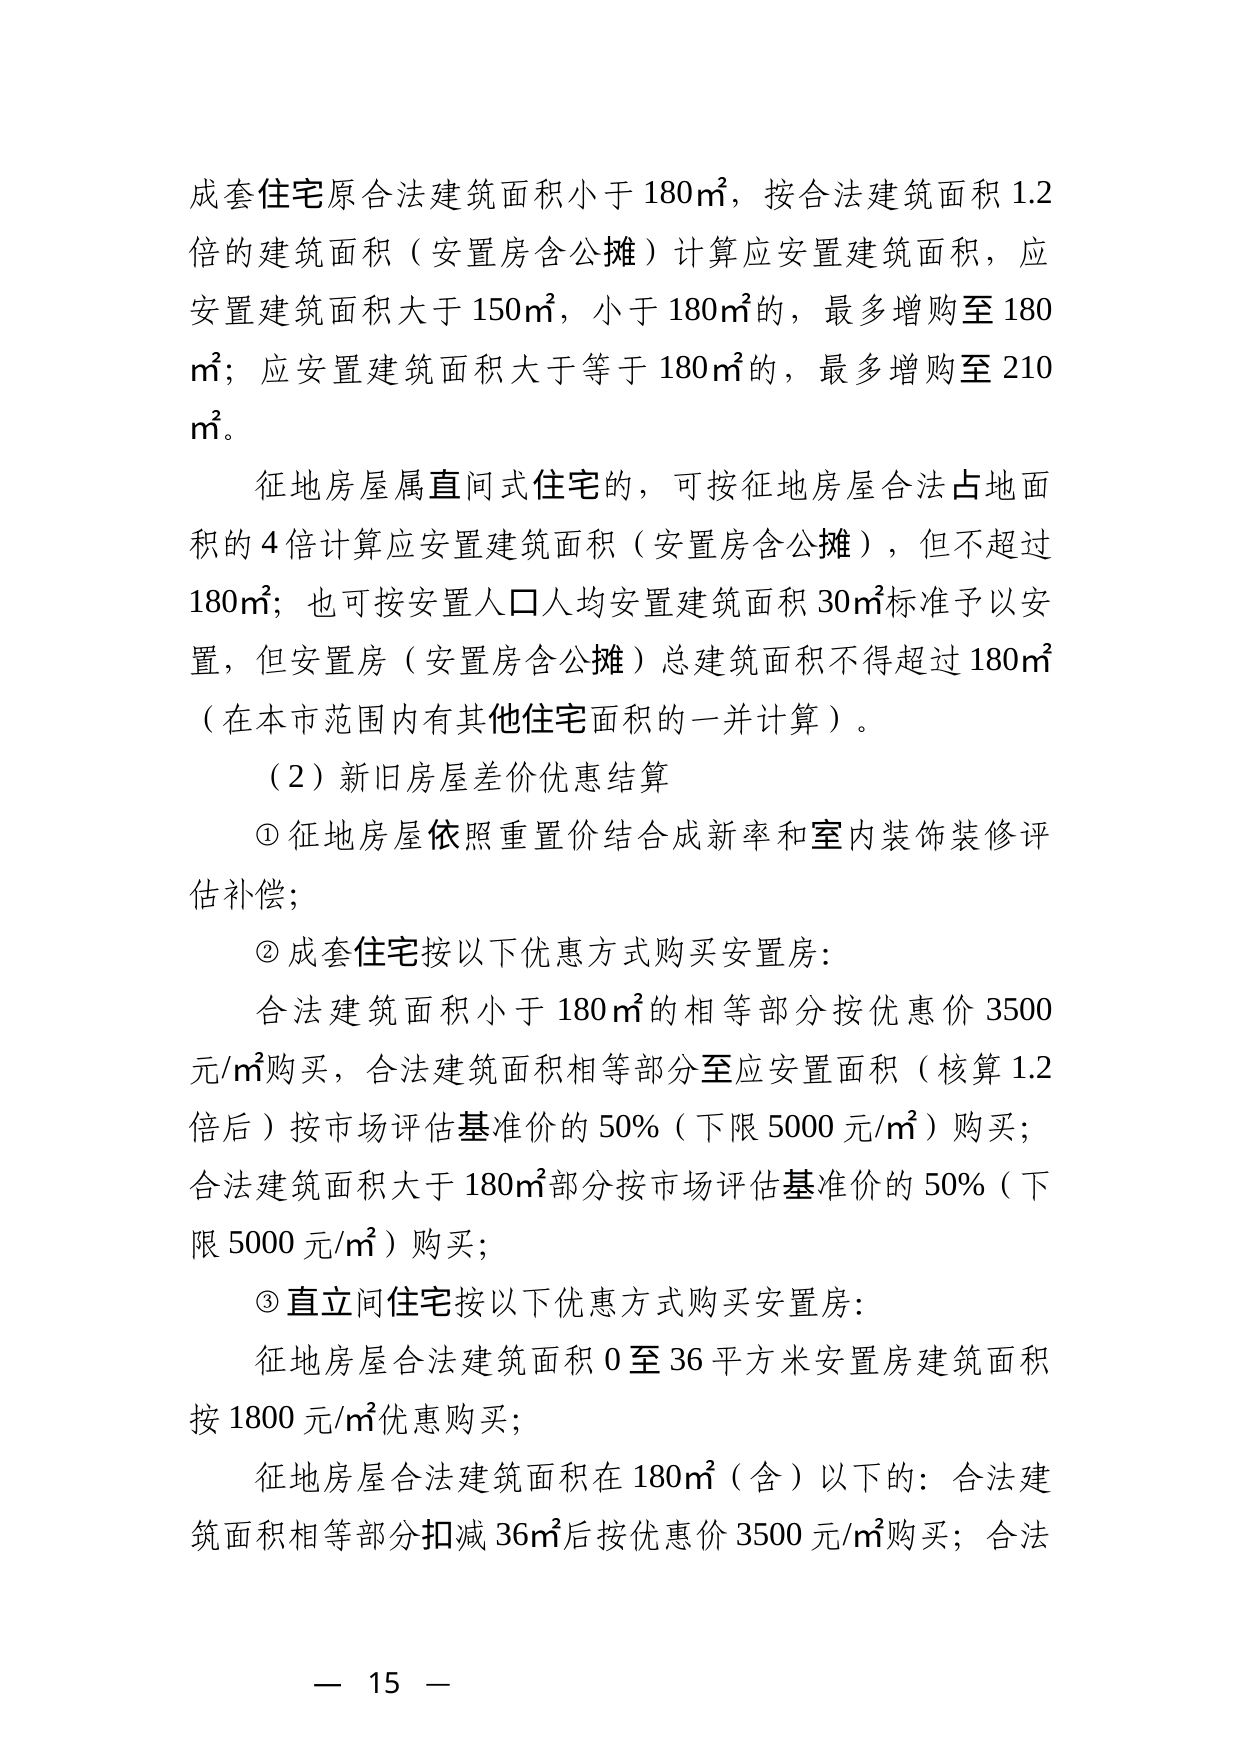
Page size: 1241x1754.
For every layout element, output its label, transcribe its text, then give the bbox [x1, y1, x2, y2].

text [188, 162, 1052, 454]
text ①征地房屋依照重置价结合成新率和室内装饰装修评估补偿； [188, 804, 1052, 921]
text 征地房屋合法建筑面积0至36平方米安置房建筑面积按1800元/㎡优惠购买； [188, 1329, 1052, 1446]
text （2）新旧房屋差价优惠结算 [188, 746, 1052, 804]
text ③直立间住宅按以下优惠方式购买安置房： [188, 1271, 1052, 1329]
text ②成套住宅按以下优惠方式购买安置房： [188, 921, 1052, 979]
text 合法建筑面积小于180㎡的相等部分按优惠价3500元/㎡购买，合法建筑面积相等部分至应安置面积（核算1.2倍后）按市场评估基准价的50%（下限5000元/㎡）购买；合法建筑面积大于180㎡部分按市场评估基准价的50%（下限5000元/㎡）购买； [188, 979, 1052, 1271]
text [188, 1446, 1052, 1562]
text 征地房屋属直间式住宅的，可按征地房屋合法占地面积的4倍计算应安置建筑面积（安置房含公摊），但不超过180㎡；也可按安置人口人均安置建筑面积30㎡标准予以安置，但安置房（安置房含公摊）总建筑面积不得超过180㎡（在本市范围内有其他住宅面积的一并计算）。 [188, 454, 1052, 746]
